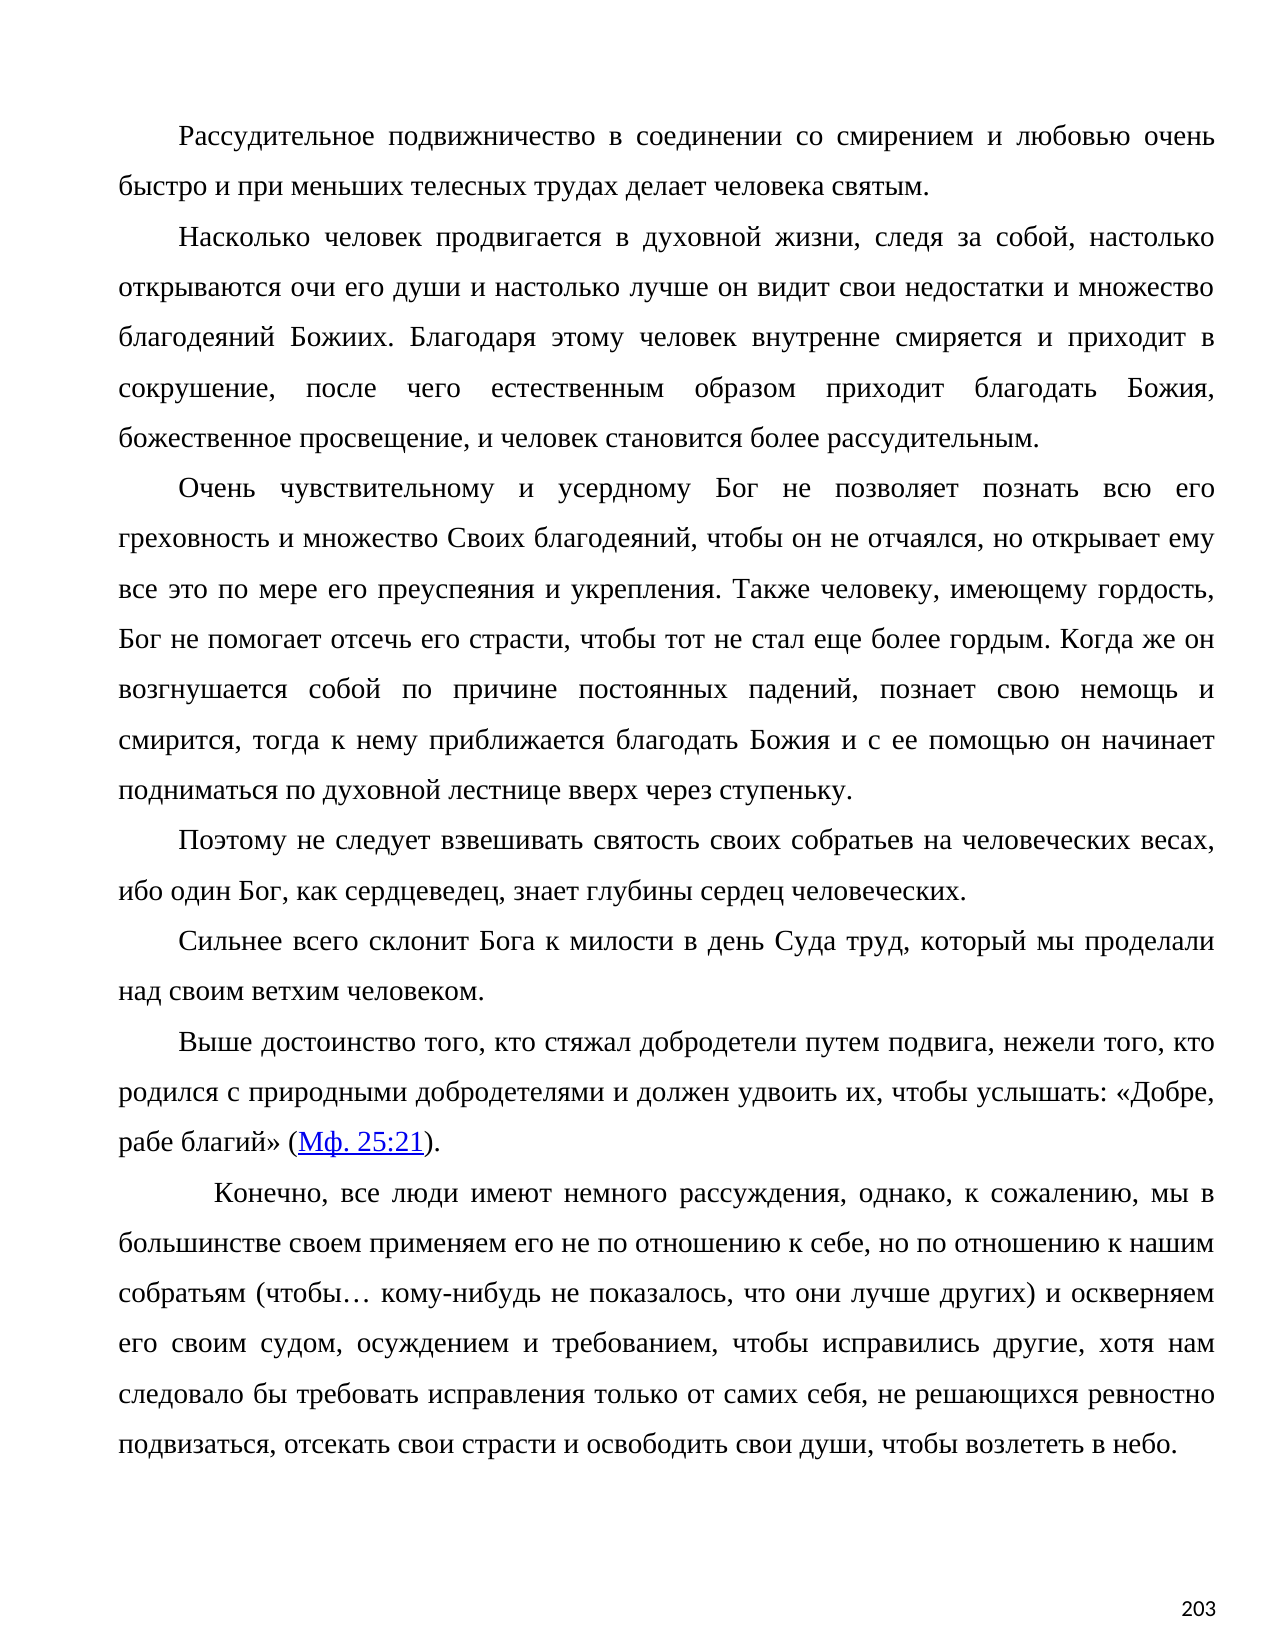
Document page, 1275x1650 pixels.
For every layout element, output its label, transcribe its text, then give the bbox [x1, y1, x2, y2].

text Поэтому не следует взвешивать святость своих собратьев на человеческих весах, ибо один Бог, как сердцеведец, знает глубины сердец человеческих. [118, 822, 1216, 906]
text Очень чувствительному и усердному Бог не позволяет познать всю его греховность и множество Своих благодеяний, чтобы он не отчаялся, но открывает ему все это по мере его преуспеяния и укрепления. Также человеку, имеющему гордость, Бог не помогает отсечь его страсти, чтобы тот не стал еще более гордым. Когда же он возгнушается собой по причине постоянных падений, познает свою немощь и смирится, тогда к нему приближается благодать Божия и с ее помощью он начинает подниматься по духовной лестнице вверх через ступеньку. [118, 470, 1216, 806]
text Сильнее всего склонит Бога к милости в день Суда труд, который мы проделали над своим ветхим человеком. [118, 923, 1216, 1007]
text Рассудительное подвижничество в соединении со смирением и любовью очень быстро и при меньших телесных трудах делает человека святым. [118, 118, 1216, 202]
text Выше достоинство того, кто стяжал добродетели путем подвига, нежели того, кто родился с природными добродетелями и должен удвоить их, чтобы услышать: «Добре, рабе благий» (Мф. 25:21). [118, 1024, 1216, 1158]
text Насколько человек продвигается в духовной жизни, следя за собой, настолько открываются очи его души и настолько лучше он видит свои недостатки и множество благодеяний Божиих. Благодаря этому человек внутренне смиряется и приходит в сокрушение, после чего естественным образом приходит благодать Божия, божественное просвещение, и человек становится более рассудительным. [118, 219, 1216, 453]
text Конечно, все люди имеют немного рассуждения, однако, к сожалению, мы в большинстве своем применяем его не по отношению к себе, но по отношению к нашим собратьям (чтобы… кому-нибудь не показалось, что они лучше других) и оскверняем его своим судом, осуждением и требованием, чтобы исправились другие, хотя нам следовало бы требовать исправления только от самих себя, не решающихся ревностно подвизаться, отсекать свои страсти и освободить свои души, чтобы возлететь в небо. [118, 1175, 1216, 1460]
